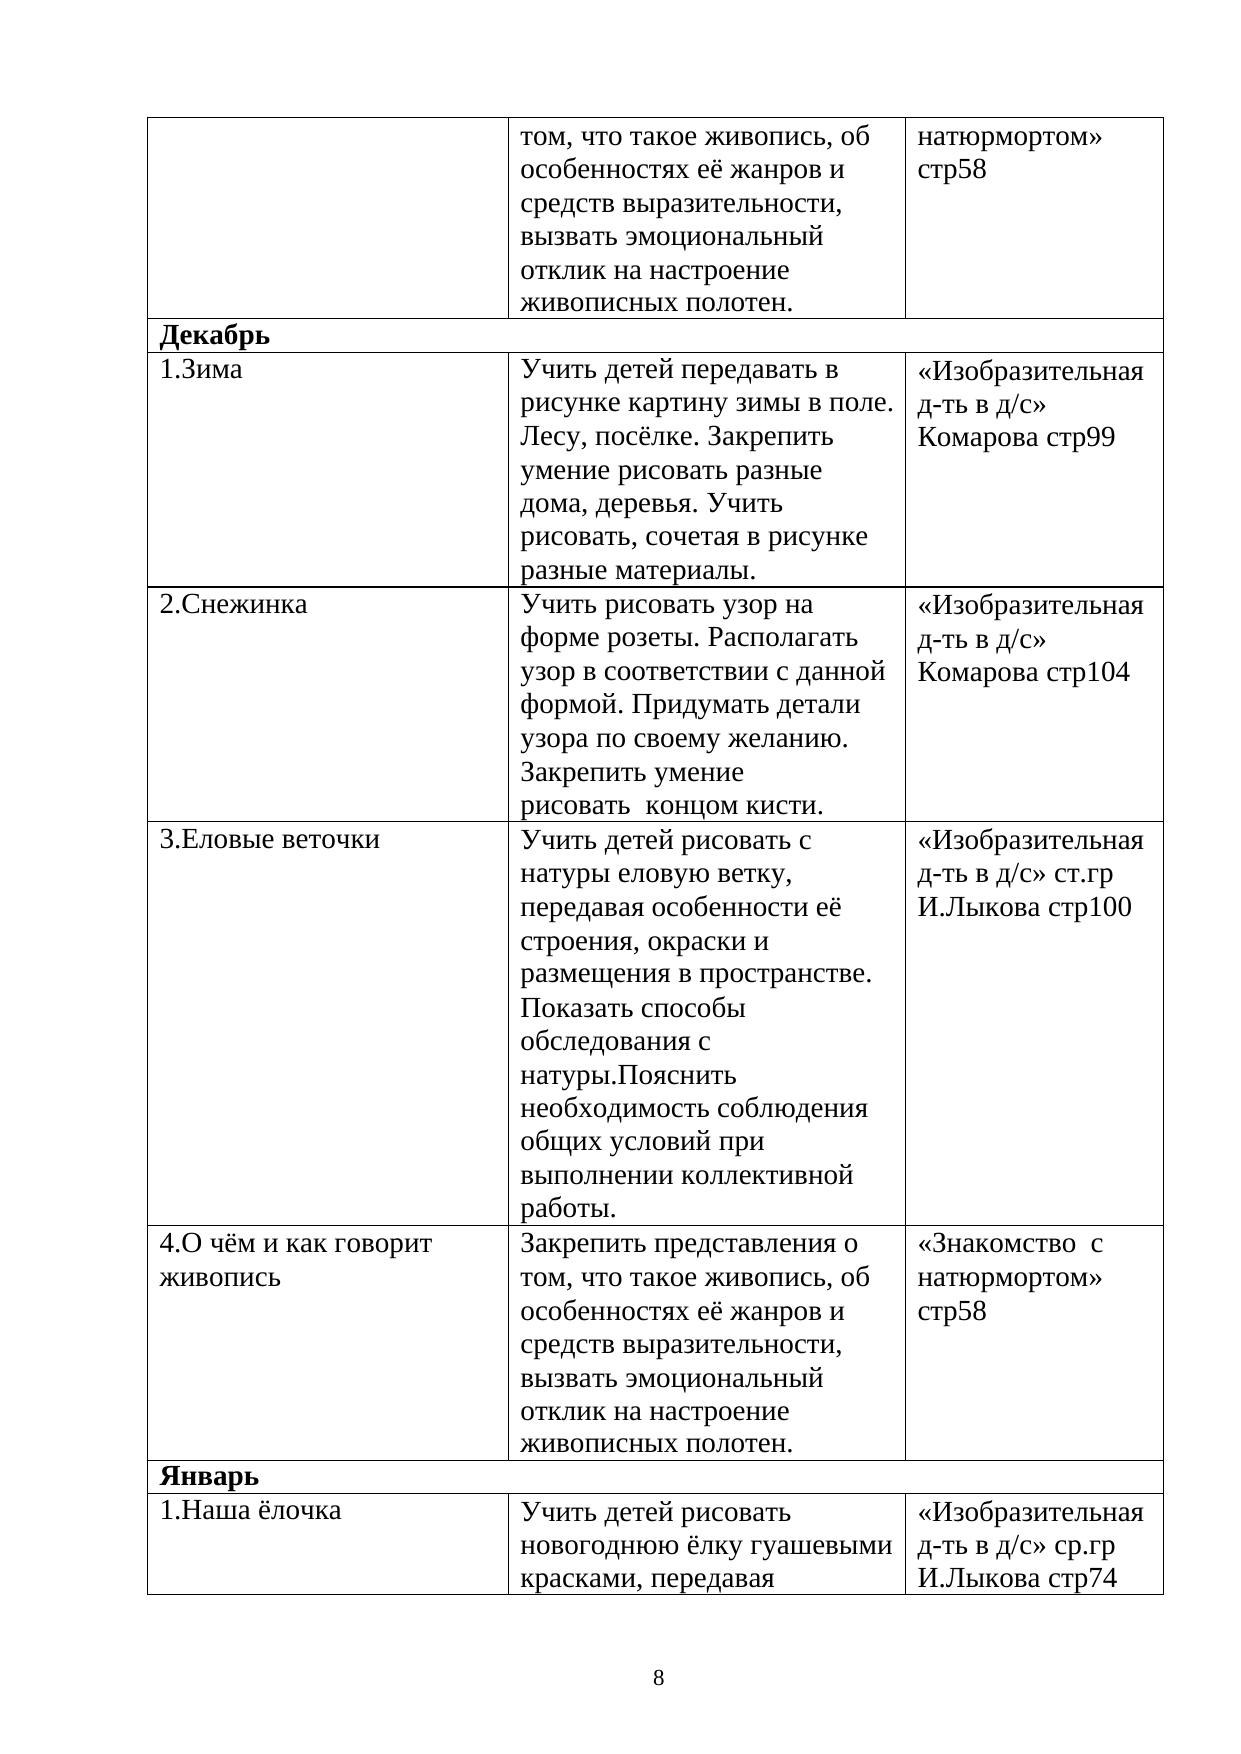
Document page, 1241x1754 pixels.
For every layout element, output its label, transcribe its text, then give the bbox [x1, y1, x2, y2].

table_cell Учить детей передавать в рисунке картину зимы в поле. Лесу, посёлке. Закрепить умение рисовать разные дома, деревья. Учить рисовать, сочетая в рисунке разные материалы. [509, 353, 905, 586]
table_cell Учить детей рисовать с натуры еловую ветку, передавая особенности её строения, окраски и размещения в пространстве. Показать способы обследования с натуры.Пояснить необходимость соблюдения общих условий при выполнении коллективной работы. [509, 822, 905, 1224]
table_header натюрмортом» стр58 [906, 118, 1163, 318]
table_cell Декабрь [148, 319, 1163, 352]
table_cell «Изобразительная д-ть в д/с» Комарова стр99 [906, 353, 1163, 586]
table_cell «Изобразительная д-ть в д/с» ср.гр И.Лыкова стр74 [906, 1494, 1163, 1594]
table_header том, что такое живопись, об особенностях её жанров и средств выразительности, вызвать эмоциональный отклик на настроение живописных полотен. [509, 118, 905, 318]
table_cell 2.Снежинка [148, 588, 508, 821]
table_cell 1.Зима [148, 353, 508, 586]
table_cell Январь [148, 1461, 1163, 1493]
table_cell Закрепить представления о том, что такое живопись, об особенностях её жанров и средств выразительности, вызвать эмоциональный отклик на настроение живописных полотен. [509, 1226, 905, 1459]
table_header [148, 118, 508, 318]
table_cell «Знакомство с натюрмортом» стр58 [906, 1226, 1163, 1459]
table_cell Учить детей рисовать новогоднюю ёлку гуашевыми красками, передавая [509, 1494, 905, 1594]
table_cell 3.Еловые веточки [148, 822, 508, 1224]
table_cell Учить рисовать узор на форме розеты. Располагать узор в соответствии с данной формой. Придумать детали узора по своему желанию. Закрепить умение рисовать концом кисти. [509, 588, 905, 821]
table_cell «Изобразительная д-ть в д/с» Комарова стр104 [906, 588, 1163, 821]
table_cell 1.Наша ёлочка [148, 1494, 508, 1594]
table_cell «Изобразительная д-ть в д/с» ст.гр И.Лыкова стр100 [906, 822, 1163, 1224]
table_cell 4.О чём и как говорит живопись [148, 1226, 508, 1459]
